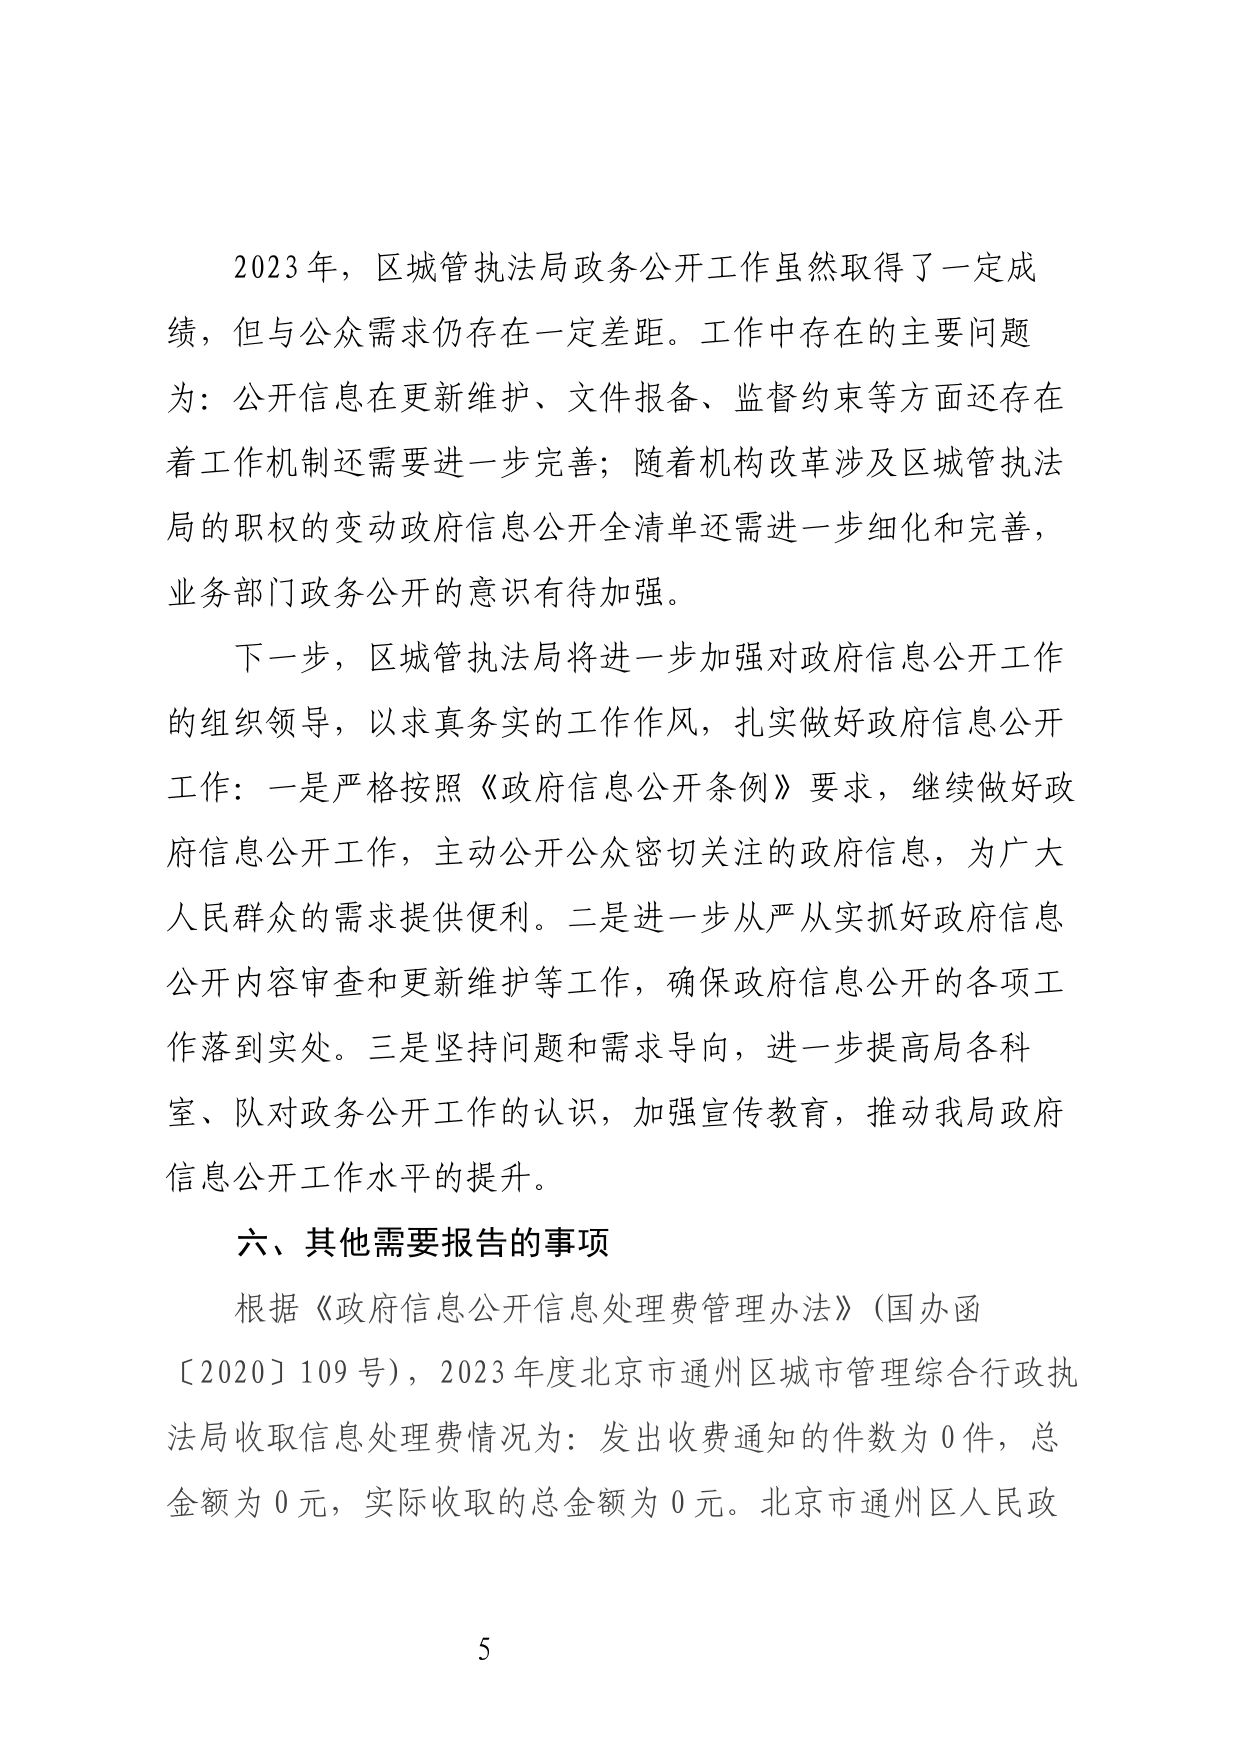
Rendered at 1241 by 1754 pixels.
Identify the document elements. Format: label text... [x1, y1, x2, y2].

text 六、其他需要报告的事项 [165, 1208, 1087, 1273]
text 下一步，区城管执法局将进一步加强对政府信息公开工作的组织领导，以求真务实的工作作风，扎实做好政府信息公开工作：一是严格按照《政府信息公开条例》要求，继续做好政府信息公开工作，主动公开公众密切关注的政府信息，为广大人民群众的需求提供便利。二是进一步从严从实抓好政府信息公开内容审查和更新维护等工作，确保政府信息公开的各项工作落到实处。三是坚持问题和需求导向，进一步提高局各科室、队对政务公开工作的认识，加强宣传教育，推动我局政府信息公开工作水平的提升。 [165, 623, 1087, 1208]
text 2023年，区城管执法局政务公开工作虽然取得了一定成绩，但与公众需求仍存在一定差距。工作中存在的主要问题为：公开信息在更新维护、文件报备、监督约束等方面还存在着工作机制还需要进一步完善；随着机构改革涉及区城管执法局的职权的变动政府信息公开全清单还需进一步细化和完善，业务部门政务公开的意识有待加强。 [165, 233, 1087, 623]
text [165, 1273, 1087, 1533]
